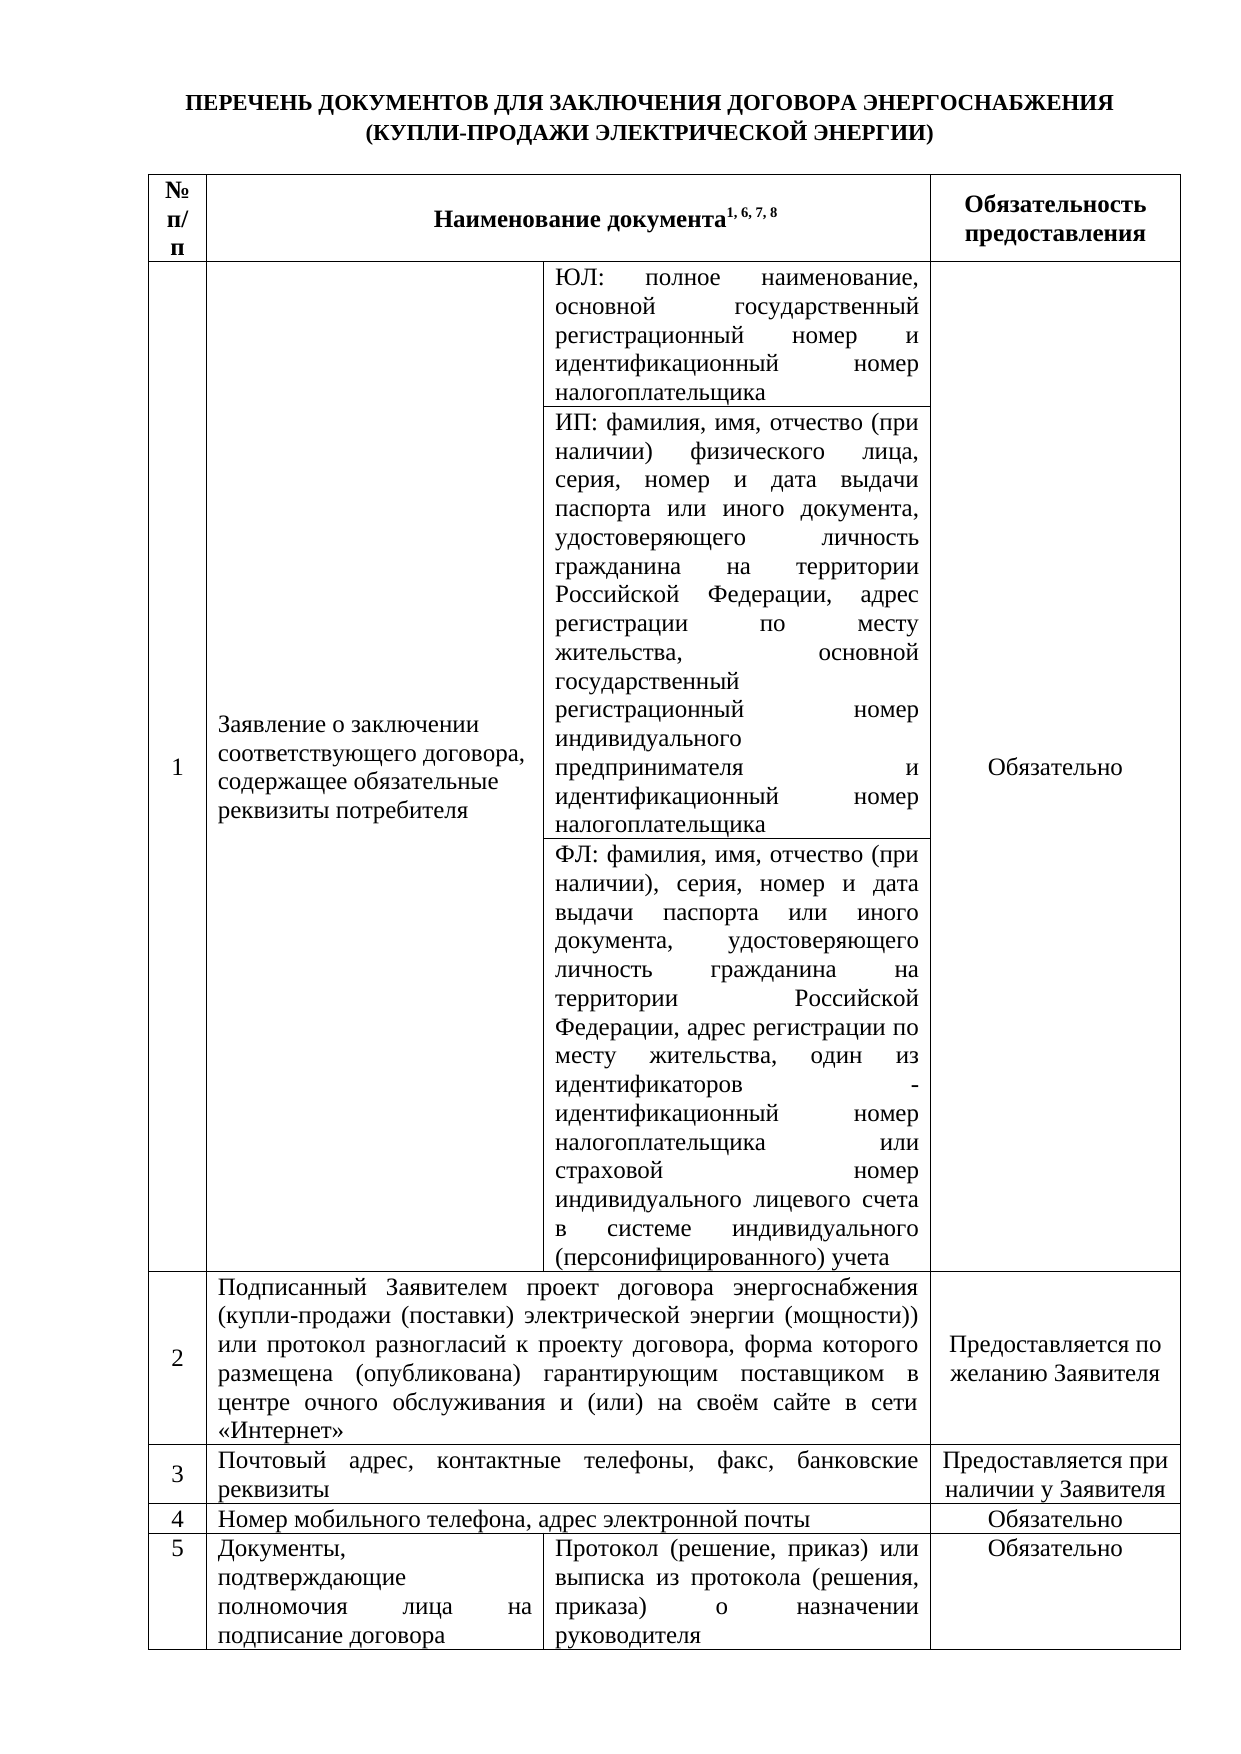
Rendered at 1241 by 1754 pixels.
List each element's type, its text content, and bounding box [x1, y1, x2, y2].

text (купли-продажи электрической энергии) [148, 119, 1152, 145]
table_header № п/п [149, 175, 206, 261]
table_cell Подписанный Заявителем проект договора энергоснабжения (купли-продажи (поставки) электрической энергии (мощности)) или протокол разногласий к проекту договора, форма которого размещена (опубликована) гарантирующим поставщиком в центре очного обслуживания и (или) на своём сайте в сети «Интернет» [207, 1272, 930, 1444]
table_cell Почтовый адрес, контактные телефоны, факс, банковские реквизиты [207, 1445, 930, 1503]
table_cell ФЛ: фамилия, имя, отчество (при наличии), серия, номер и дата выдачи паспорта или иного документа, удостоверяющего личность гражданина на территории Российской Федерации, адрес регистрации по месту жительства, один из идентификаторов - идентификационный номер налогоплательщика или страховой номер индивидуального лицевого счета в системе индивидуального (персонифицированного) учета [544, 839, 930, 1271]
table_cell 1 [149, 262, 206, 1271]
table_cell Протокол (решение, приказ) или выписка из протокола (решения, приказа) о назначении руководителя [544, 1534, 930, 1648]
text ПЕРЕЧЕНЬ ДОКУМЕНТОВ ДЛЯ ЗАКЛЮЧЕНИЯ ДОГОВОРА ЭНЕРГОСНАБЖЕНИЯ [148, 89, 1152, 115]
table_cell ИП: фамилия, имя, отчество (при наличии) физического лица, серия, номер и дата выдачи паспорта или иного документа, удостоверяющего личность гражданина на территории Российской Федерации, адрес регистрации по месту жительства, основной государственный регистрационный номер индивидуального предпринимателя и идентификационный номер налогоплательщика [544, 407, 930, 838]
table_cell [207, 1534, 543, 1648]
table_cell 2 [149, 1272, 206, 1444]
table_cell Обязательно [931, 1534, 1180, 1648]
table_cell 4 [149, 1504, 206, 1532]
table_cell Заявление о заключении соответствующего договора, содержащее обязательные реквизиты потребителя [207, 262, 543, 1271]
table_cell 5 [149, 1534, 206, 1648]
table_header Обязательность предоставления [931, 175, 1180, 261]
table_cell Номер мобильного телефона, адрес электронной почты [207, 1504, 930, 1532]
table_cell Предоставляется при наличии у Заявителя [931, 1445, 1180, 1503]
table_cell Обязательно [931, 1504, 1180, 1532]
table_cell ЮЛ: полное наименование, основной государственный регистрационный номер и идентификационный номер налогоплательщика [544, 262, 930, 406]
table_cell 3 [149, 1445, 206, 1503]
table_cell Предоставляется по желанию Заявителя [931, 1272, 1180, 1444]
table_cell Обязательно [931, 262, 1180, 1271]
table_header Наименование документа1, 6, 7, 8 [207, 175, 930, 261]
